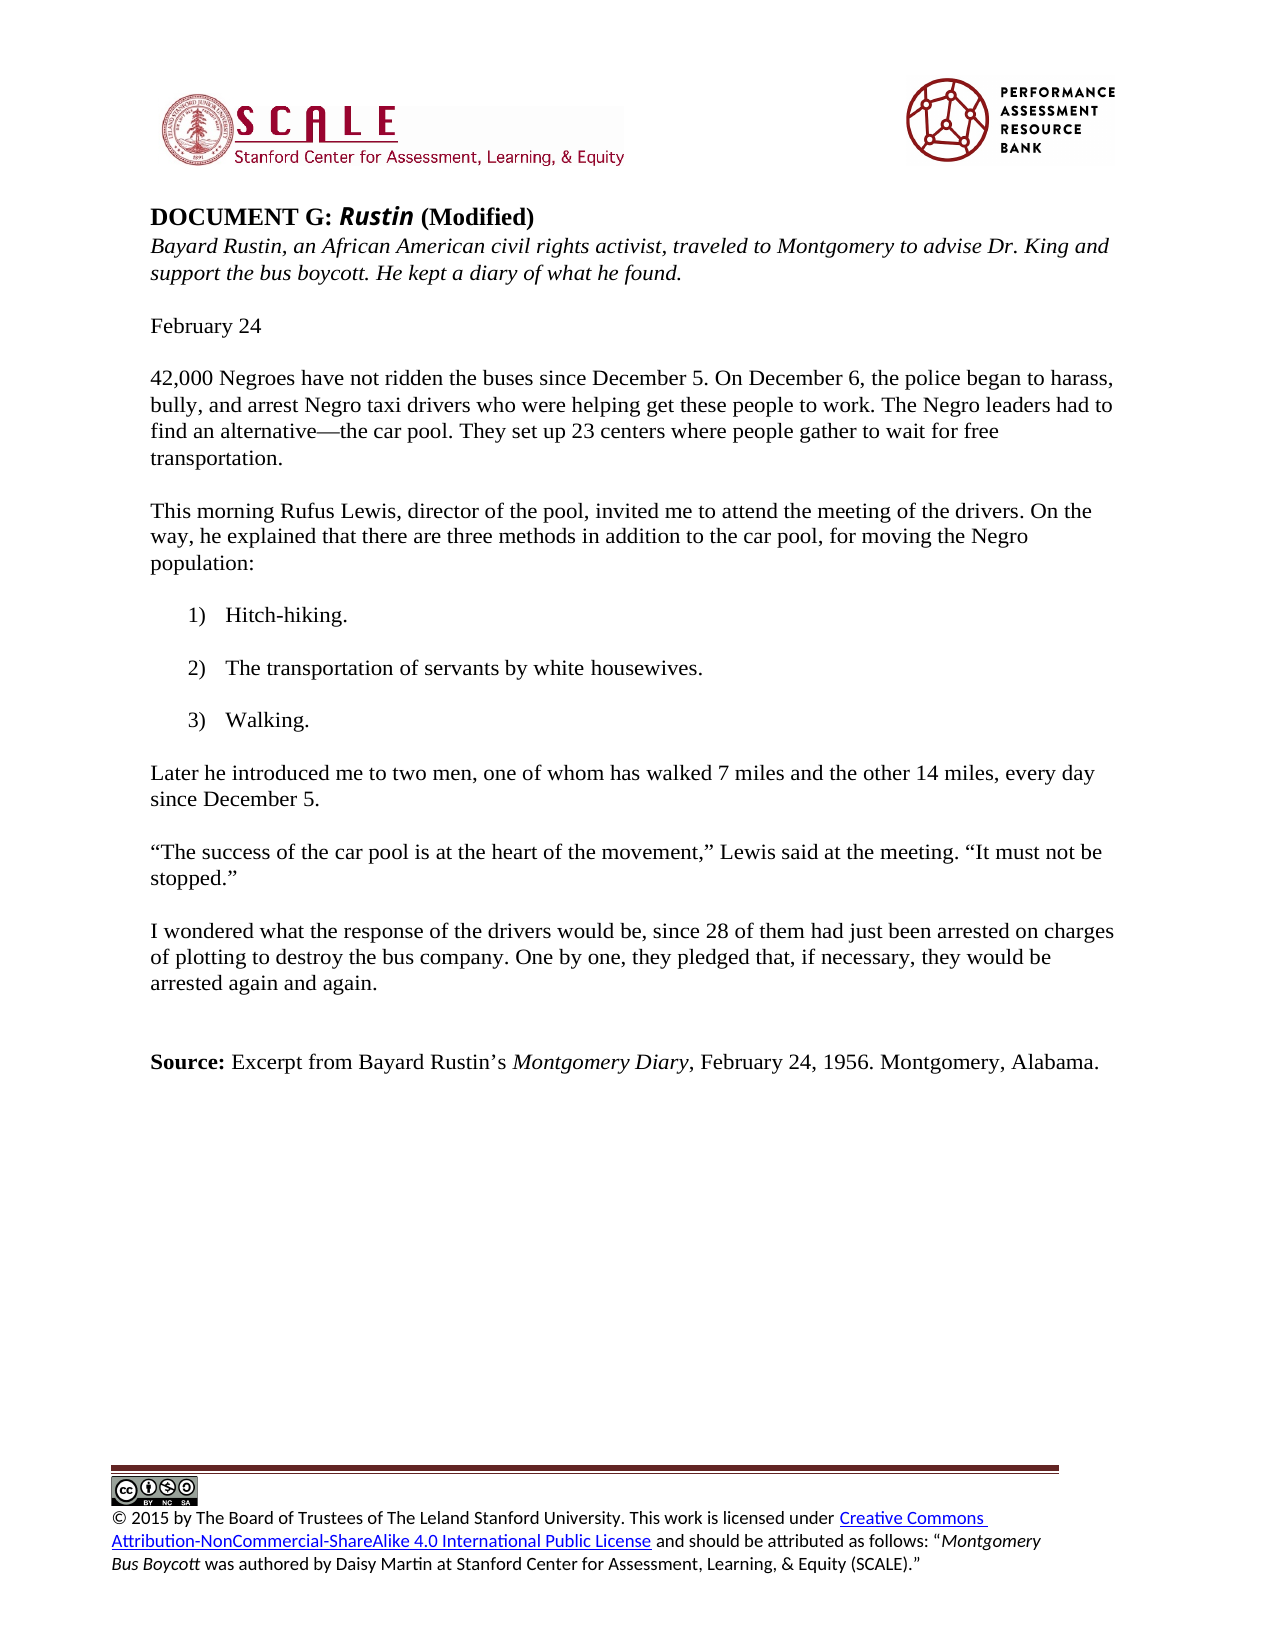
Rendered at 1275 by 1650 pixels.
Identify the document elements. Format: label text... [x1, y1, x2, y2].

text February 24 [150, 313, 1127, 338]
picture [111, 1476, 198, 1506]
text 42,000 Negroes have not ridden the buses since December 5. On December 6, the police began to harass, bully, and arrest Negro taxi drivers who were helping get these people to work. The Negro leaders had to find an alternative—the car pool. They set up 23 centers where people gather to wait for free transportation. [150, 365, 1127, 470]
text Later he introduced me to two men, one of whom has walked 7 miles and the other 14 miles, every day since December 5. [150, 760, 1127, 811]
list The transportation of servants by white housewives. [188, 655, 1127, 680]
text Bayard Rustin, an African American civil rights activist, traveled to Montgomery to advise Dr. King and support the bus boycott. He kept a diary of what he found. [150, 233, 1127, 285]
picture [158, 90, 624, 166]
text This morning Rufus Lewis, director of the pool, invited me to attend the meeting of the drivers. On the way, he explained that there are three methods in addition to the car pool, for moving the Negro population: [150, 498, 1127, 575]
text Source: Excerpt from Bayard Rustin’s Montgomery Diary, February 24, 1956. Montgomery, Alabama. [150, 1049, 1127, 1074]
text “The success of the car pool is at the heart of the movement,” Lewis said at the meeting. “It must not be stopped.” [150, 839, 1127, 890]
text I wondered what the response of the drivers would be, since 28 of them had just been arrested on charges of plotting to destroy the bus company. One by one, they pledged that, if necessary, they would be arrested again and again. [150, 918, 1125, 995]
list Hitch-hiking. [188, 602, 1127, 627]
list Walking. [188, 707, 1127, 732]
text DOCUMENT G: Rustin (Modified) [150, 198, 1127, 233]
picture [906, 75, 1115, 166]
